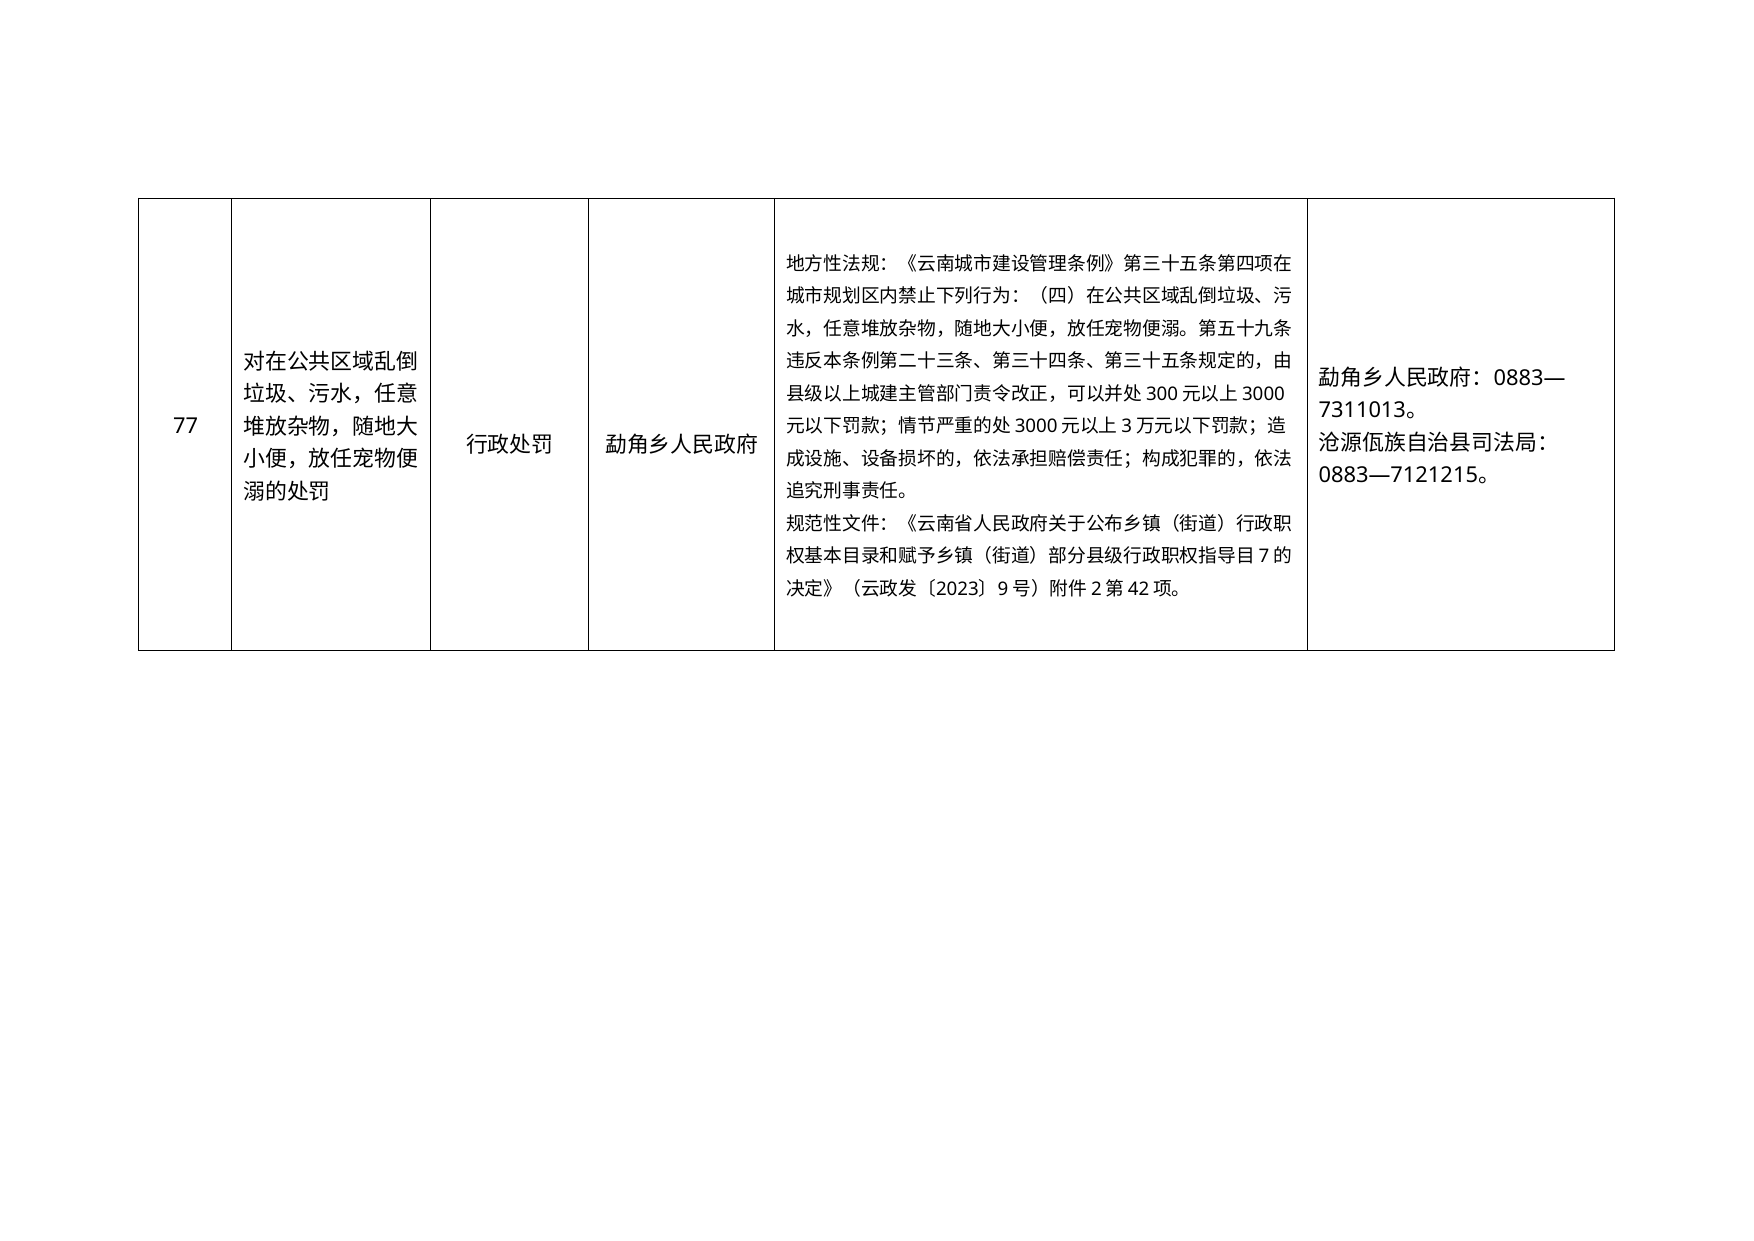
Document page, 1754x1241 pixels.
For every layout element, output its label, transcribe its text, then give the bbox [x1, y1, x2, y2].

table_cell 勐角乡人民政府 [589, 199, 774, 650]
table_cell 对在公共区域乱倒垃圾、污水，任意堆放杂物，随地大小便，放任宠物便溺的处罚 [232, 199, 430, 650]
table_cell 地方性法规：《云南城市建设管理条例》第三十五条第四项在城市规划区内禁止下列行为：（四）在公共区域乱倒垃圾、污水，任意堆放杂物，随地大小便，放任宠物便溺。第五十九条违反本条例第二十三条、第三十四条、第三十五条规定的，由县级以上城建主管部门责令改正，可以并处300元以上3000元以下罚款；情节严重的处3000元以上3万元以下罚款；造成设施、设备损坏的，依法承担赔偿责任；构成犯罪的，依法追究刑事责任。 规范性文件：《云南省人民政府关于公布乡镇（街道）行政职权基本目录和赋予乡镇（街道）部分县级行政职权指导目7的决定》（云政发〔2023〕9号）附件2第42项。 [775, 199, 1307, 650]
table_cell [1308, 199, 1614, 650]
table_cell 行政处罚 [431, 199, 588, 650]
table_cell 77 [139, 199, 231, 650]
